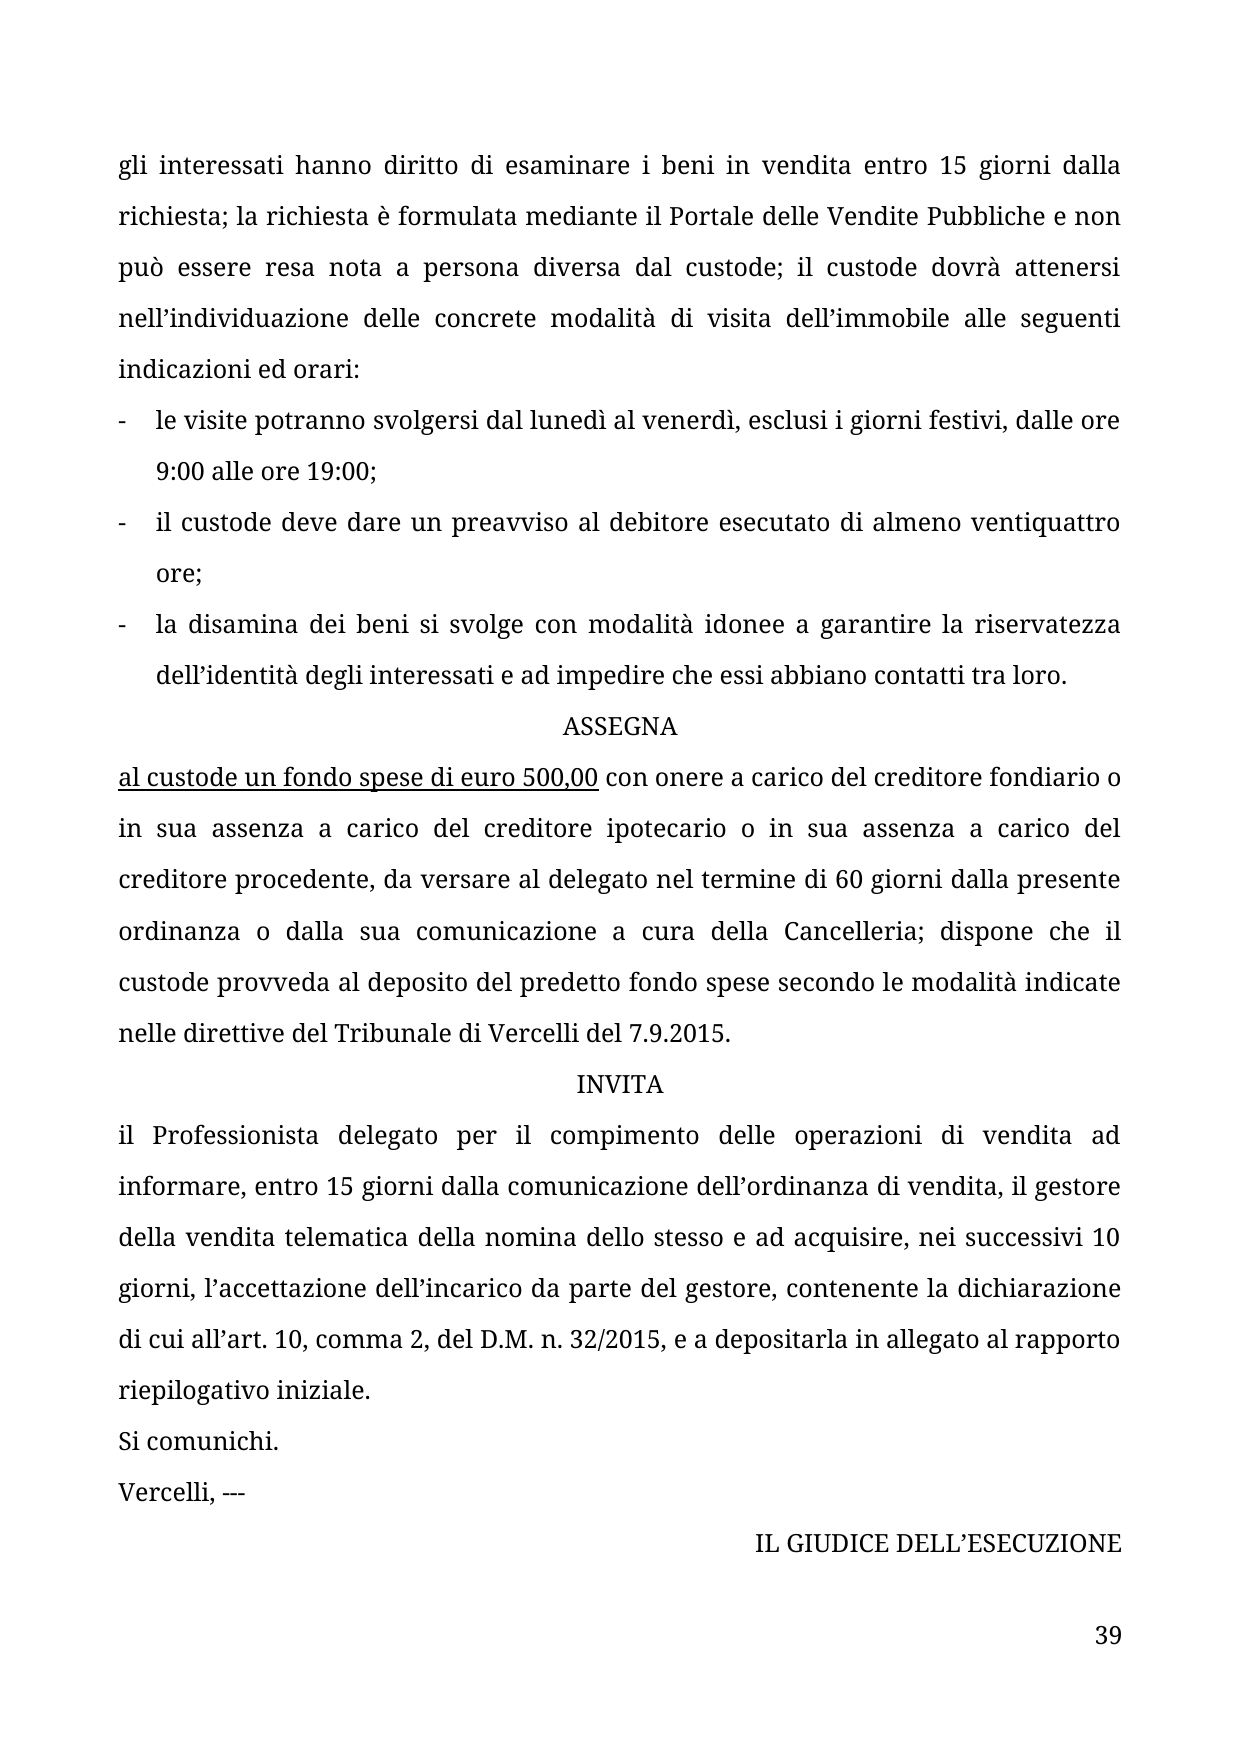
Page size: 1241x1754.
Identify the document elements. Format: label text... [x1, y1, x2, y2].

text IL GIUDICE DELL’ESECUZIONE [118, 1526, 1122, 1560]
text il Professionista delegato per il compimento delle operazioni di vendita ad informare, entro 15 giorni dalla comunicazione dell’ordinanza di vendita, il gestore della vendita telematica della nomina dello stesso e ad acquisire, nei successivi 10 giorni, l’accettazione dell’incarico da parte del gestore, contenente la dichiarazione di cui all’art. 10, comma 2, del D.M. n. 32/2015, e a depositarla in allegato al rapporto riepilogativo iniziale. [118, 1117, 1122, 1407]
text al custode un fondo spese di euro 500,00 con onere a carico del creditore fondiario o in sua assenza a carico del creditore ipotecario o in sua assenza a carico del creditore procedente, da versare al delegato nel termine di 60 giorni dalla presente ordinanza o dalla sua comunicazione a cura della Cancelleria; dispone che il custode provveda al deposito del predetto fondo spese secondo le modalità indicate nelle direttive del Tribunale di Vercelli del 7.9.2015. [118, 760, 1122, 1049]
text gli interessati hanno diritto di esaminare i beni in vendita entro 15 giorni dalla richiesta; la richiesta è formulata mediante il Portale delle Vendite Pubbliche e non può essere resa nota a persona diversa dal custode; il custode dovrà attenersi nell’individuazione delle concrete modalità di visita dell’immobile alle seguenti indicazioni ed orari: [118, 148, 1122, 386]
list la disamina dei beni si svolge con modalità idonee a garantire la riservatezza dell’identità degli interessati e ad impedire che essi abbiano contatti tra loro. [118, 607, 1122, 692]
text ASSEGNA [118, 709, 1122, 743]
text INVITA [118, 1066, 1122, 1100]
list il custode deve dare un preavviso al debitore esecutato di almeno ventiquattro ore; [118, 505, 1122, 590]
text Vercelli, --- [118, 1475, 1122, 1509]
list le visite potranno svolgersi dal lunedì al venerdì, esclusi i giorni festivi, dalle ore 9:00 alle ore 19:00; [118, 403, 1122, 488]
text Si comunichi. [118, 1424, 1122, 1458]
